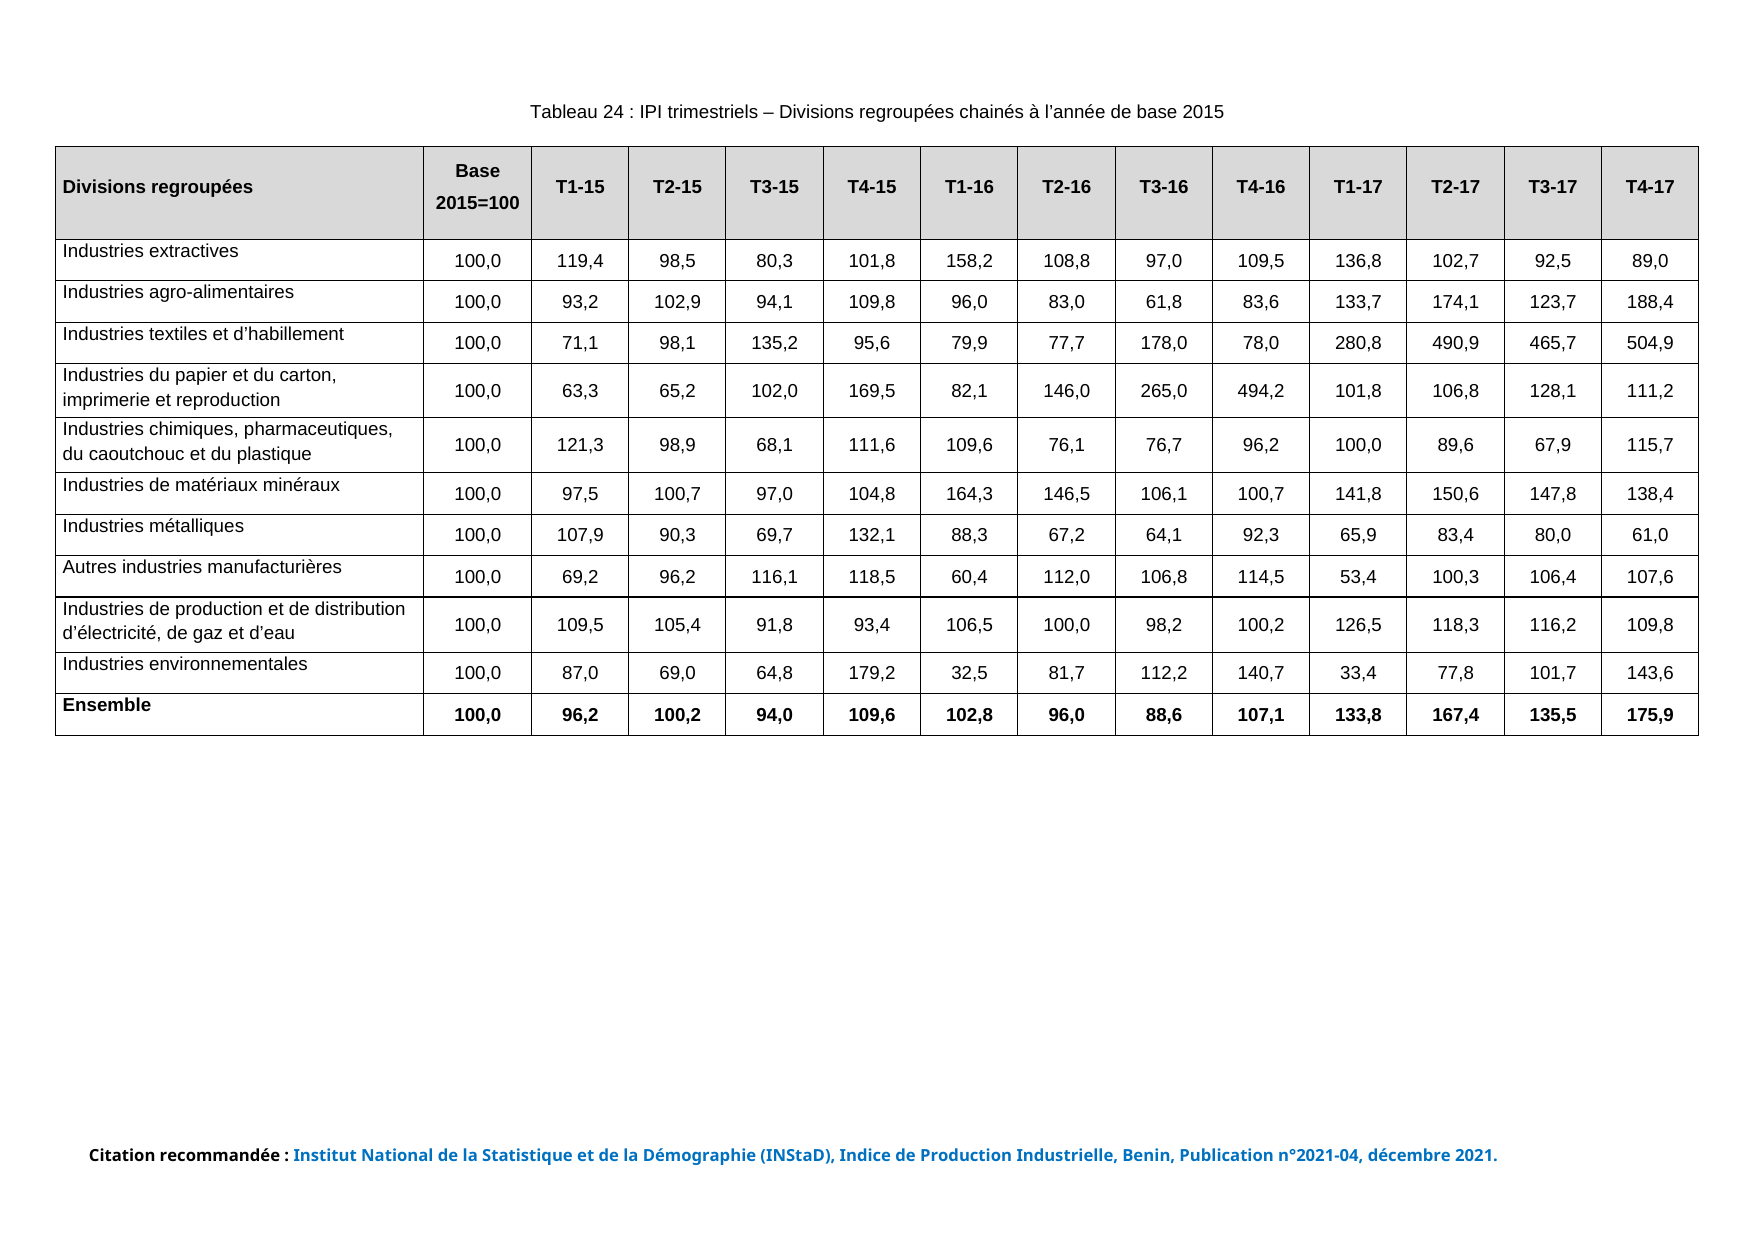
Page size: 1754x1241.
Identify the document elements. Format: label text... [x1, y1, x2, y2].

table_cell 100,0 [424, 364, 531, 417]
table_cell 97,0 [726, 473, 823, 514]
table_cell 79,9 [921, 323, 1017, 363]
table_cell 109,8 [824, 281, 920, 322]
table_cell 114,5 [1213, 556, 1309, 596]
table_cell 76,1 [1018, 418, 1115, 472]
table_cell 112,0 [1018, 556, 1115, 596]
table_cell 64,8 [726, 653, 823, 693]
table_cell 94,0 [726, 694, 823, 734]
table_cell 109,6 [824, 694, 920, 734]
table_cell 100,0 [424, 598, 531, 652]
table_cell 100,0 [424, 556, 531, 596]
table_cell 32,5 [921, 653, 1017, 693]
table_cell 100,0 [424, 653, 531, 693]
table_cell 138,4 [1602, 473, 1698, 514]
table_cell 83,0 [1018, 281, 1115, 322]
table_cell 87,0 [532, 653, 628, 693]
table_cell 119,4 [532, 240, 628, 280]
table_cell 128,1 [1505, 364, 1601, 417]
table_cell 77,7 [1018, 323, 1115, 363]
table_cell 123,7 [1505, 281, 1601, 322]
table_cell 100,0 [424, 323, 531, 363]
table_cell 100,7 [1213, 473, 1309, 514]
table_cell 164,3 [921, 473, 1017, 514]
table_cell 95,6 [824, 323, 920, 363]
table_cell Industries textiles et d’habillement [56, 323, 423, 363]
table_cell 109,6 [921, 418, 1017, 472]
table_cell 121,3 [532, 418, 628, 472]
table_cell 102,9 [629, 281, 725, 322]
table_cell Industries chimiques, pharmaceutiques, du caoutchouc et du plastique [56, 418, 423, 472]
table_header T3-16 [1116, 147, 1212, 239]
table_cell 83,4 [1407, 515, 1504, 555]
table_cell 178,0 [1116, 323, 1212, 363]
table_cell 65,2 [629, 364, 725, 417]
table_cell 107,9 [532, 515, 628, 555]
table_cell 80,3 [726, 240, 823, 280]
table_header T4-16 [1213, 147, 1309, 239]
text Tableau 24 : IPI trimestriels – Divisions regroupées chainés à l’année de base 2015 [89, 101, 1665, 123]
table_cell 132,1 [824, 515, 920, 555]
table_cell Industries du papier et du carton, imprimerie et reproduction d’enregistrement [56, 364, 423, 417]
table_cell 98,2 [1116, 598, 1212, 652]
table_cell 136,8 [1310, 240, 1406, 280]
table_cell 106,5 [921, 598, 1017, 652]
table_cell 465,7 [1505, 323, 1601, 363]
table_cell 101,7 [1505, 653, 1601, 693]
table_cell 92,3 [1213, 515, 1309, 555]
table_cell 109,8 [1602, 598, 1698, 652]
table_cell 106,4 [1505, 556, 1601, 596]
table_cell 106,8 [1116, 556, 1212, 596]
table_header T1-15 [532, 147, 628, 239]
table_cell 116,1 [726, 556, 823, 596]
table_cell 494,2 [1213, 364, 1309, 417]
table_cell 135,2 [726, 323, 823, 363]
table_cell 97,0 [1116, 240, 1212, 280]
table_cell 96,0 [1018, 694, 1115, 734]
table_cell 265,0 [1116, 364, 1212, 417]
table_cell 100,0 [1018, 598, 1115, 652]
table_cell 100,0 [1310, 418, 1406, 472]
table_cell Industries agro-alimentaires [56, 281, 423, 322]
table_cell 97,5 [532, 473, 628, 514]
table_cell 106,1 [1116, 473, 1212, 514]
table_cell 67,9 [1505, 418, 1601, 472]
table_cell 88,6 [1116, 694, 1212, 734]
table_cell 115,7 [1602, 418, 1698, 472]
table_cell 100,0 [424, 418, 531, 472]
table_header T3-15 [726, 147, 823, 239]
table_cell 118,3 [1407, 598, 1504, 652]
table_cell 69,0 [629, 653, 725, 693]
table_cell Industries de matériaux minéraux [56, 473, 423, 514]
table_header T2-16 [1018, 147, 1115, 239]
table_cell 69,2 [532, 556, 628, 596]
table_cell 147,8 [1505, 473, 1601, 514]
table_cell 280,8 [1310, 323, 1406, 363]
table_cell 146,0 [1018, 364, 1115, 417]
table_cell 67,2 [1018, 515, 1115, 555]
table_cell 100,2 [1213, 598, 1309, 652]
table_cell 93,4 [824, 598, 920, 652]
table_cell 89,6 [1407, 418, 1504, 472]
table_cell 92,5 [1505, 240, 1601, 280]
table_cell 175,9 [1602, 694, 1698, 734]
table_cell 100,0 [424, 240, 531, 280]
table_cell 118,5 [824, 556, 920, 596]
table_cell Industries métalliques [56, 515, 423, 555]
table_cell 126,5 [1310, 598, 1406, 652]
table_cell 107,6 [1602, 556, 1698, 596]
table_header T2-15 [629, 147, 725, 239]
table_cell 111,2 [1602, 364, 1698, 417]
table_cell 77,8 [1407, 653, 1504, 693]
table_cell 61,8 [1116, 281, 1212, 322]
table_cell 98,5 [629, 240, 725, 280]
table_cell 91,8 [726, 598, 823, 652]
table_cell 65,9 [1310, 515, 1406, 555]
table_cell 90,3 [629, 515, 725, 555]
table_cell 158,2 [921, 240, 1017, 280]
table_cell 69,7 [726, 515, 823, 555]
table_cell 109,5 [532, 598, 628, 652]
table_cell 116,2 [1505, 598, 1601, 652]
table_cell 89,0 [1602, 240, 1698, 280]
table_cell 64,1 [1116, 515, 1212, 555]
table_cell 169,5 [824, 364, 920, 417]
table_cell Ensemble [56, 694, 423, 734]
table_cell 188,4 [1602, 281, 1698, 322]
table_header Base 2015=100 [424, 147, 531, 239]
table_cell Autres industries manufacturières [56, 556, 423, 596]
table_cell 133,7 [1310, 281, 1406, 322]
table_cell 143,6 [1602, 653, 1698, 693]
table_cell 88,3 [921, 515, 1017, 555]
table_cell 101,8 [1310, 364, 1406, 417]
table_cell 102,8 [921, 694, 1017, 734]
table_cell 112,2 [1116, 653, 1212, 693]
table_cell 83,6 [1213, 281, 1309, 322]
table_cell 141,8 [1310, 473, 1406, 514]
table_cell 102,0 [726, 364, 823, 417]
table_cell 63,3 [532, 364, 628, 417]
table_cell 109,5 [1213, 240, 1309, 280]
table_cell 53,4 [1310, 556, 1406, 596]
table_cell Industries de production et de distribution d’électricité, de gaz et d’eau [56, 598, 423, 652]
table_cell 105,4 [629, 598, 725, 652]
table_cell 78,0 [1213, 323, 1309, 363]
table_header T1-16 [921, 147, 1017, 239]
table_cell 82,1 [921, 364, 1017, 417]
table_cell 174,1 [1407, 281, 1504, 322]
table_cell 140,7 [1213, 653, 1309, 693]
table_cell 504,9 [1602, 323, 1698, 363]
table_header Divisions regroupées [56, 147, 423, 239]
table_cell 100,0 [424, 694, 531, 734]
table_header T1-17 [1310, 147, 1406, 239]
table_cell 98,9 [629, 418, 725, 472]
table_cell 80,0 [1505, 515, 1601, 555]
table_cell 71,1 [532, 323, 628, 363]
table_cell 106,8 [1407, 364, 1504, 417]
table_cell 96,2 [532, 694, 628, 734]
table_cell 98,1 [629, 323, 725, 363]
table_cell 107,1 [1213, 694, 1309, 734]
table_cell 167,4 [1407, 694, 1504, 734]
table_cell Industries extractives [56, 240, 423, 280]
table_cell 100,0 [424, 281, 531, 322]
table_cell 150,6 [1407, 473, 1504, 514]
table_cell 61,0 [1602, 515, 1698, 555]
table_cell 93,2 [532, 281, 628, 322]
table_header T2-17 [1407, 147, 1504, 239]
table_cell 135,5 [1505, 694, 1601, 734]
table_cell 104,8 [824, 473, 920, 514]
table_cell 33,4 [1310, 653, 1406, 693]
table_cell 102,7 [1407, 240, 1504, 280]
table_cell 100,3 [1407, 556, 1504, 596]
table_cell 96,0 [921, 281, 1017, 322]
table_cell 146,5 [1018, 473, 1115, 514]
table_cell 100,2 [629, 694, 725, 734]
table_cell 94,1 [726, 281, 823, 322]
table_cell 100,7 [629, 473, 725, 514]
table_cell 111,6 [824, 418, 920, 472]
table_cell 76,7 [1116, 418, 1212, 472]
table_cell 96,2 [629, 556, 725, 596]
table_cell 101,8 [824, 240, 920, 280]
table_cell 60,4 [921, 556, 1017, 596]
table_header T4-15 [824, 147, 920, 239]
table_cell 179,2 [824, 653, 920, 693]
table_cell 68,1 [726, 418, 823, 472]
table_header T4-17 [1602, 147, 1698, 239]
table_cell 100,0 [424, 515, 531, 555]
table_header T3-17 [1505, 147, 1601, 239]
table_cell 96,2 [1213, 418, 1309, 472]
table_cell 490,9 [1407, 323, 1504, 363]
table_cell 133,8 [1310, 694, 1406, 734]
table_cell Industries environnementales [56, 653, 423, 693]
table_cell 100,0 [424, 473, 531, 514]
table_cell 108,8 [1018, 240, 1115, 280]
table_cell 81,7 [1018, 653, 1115, 693]
